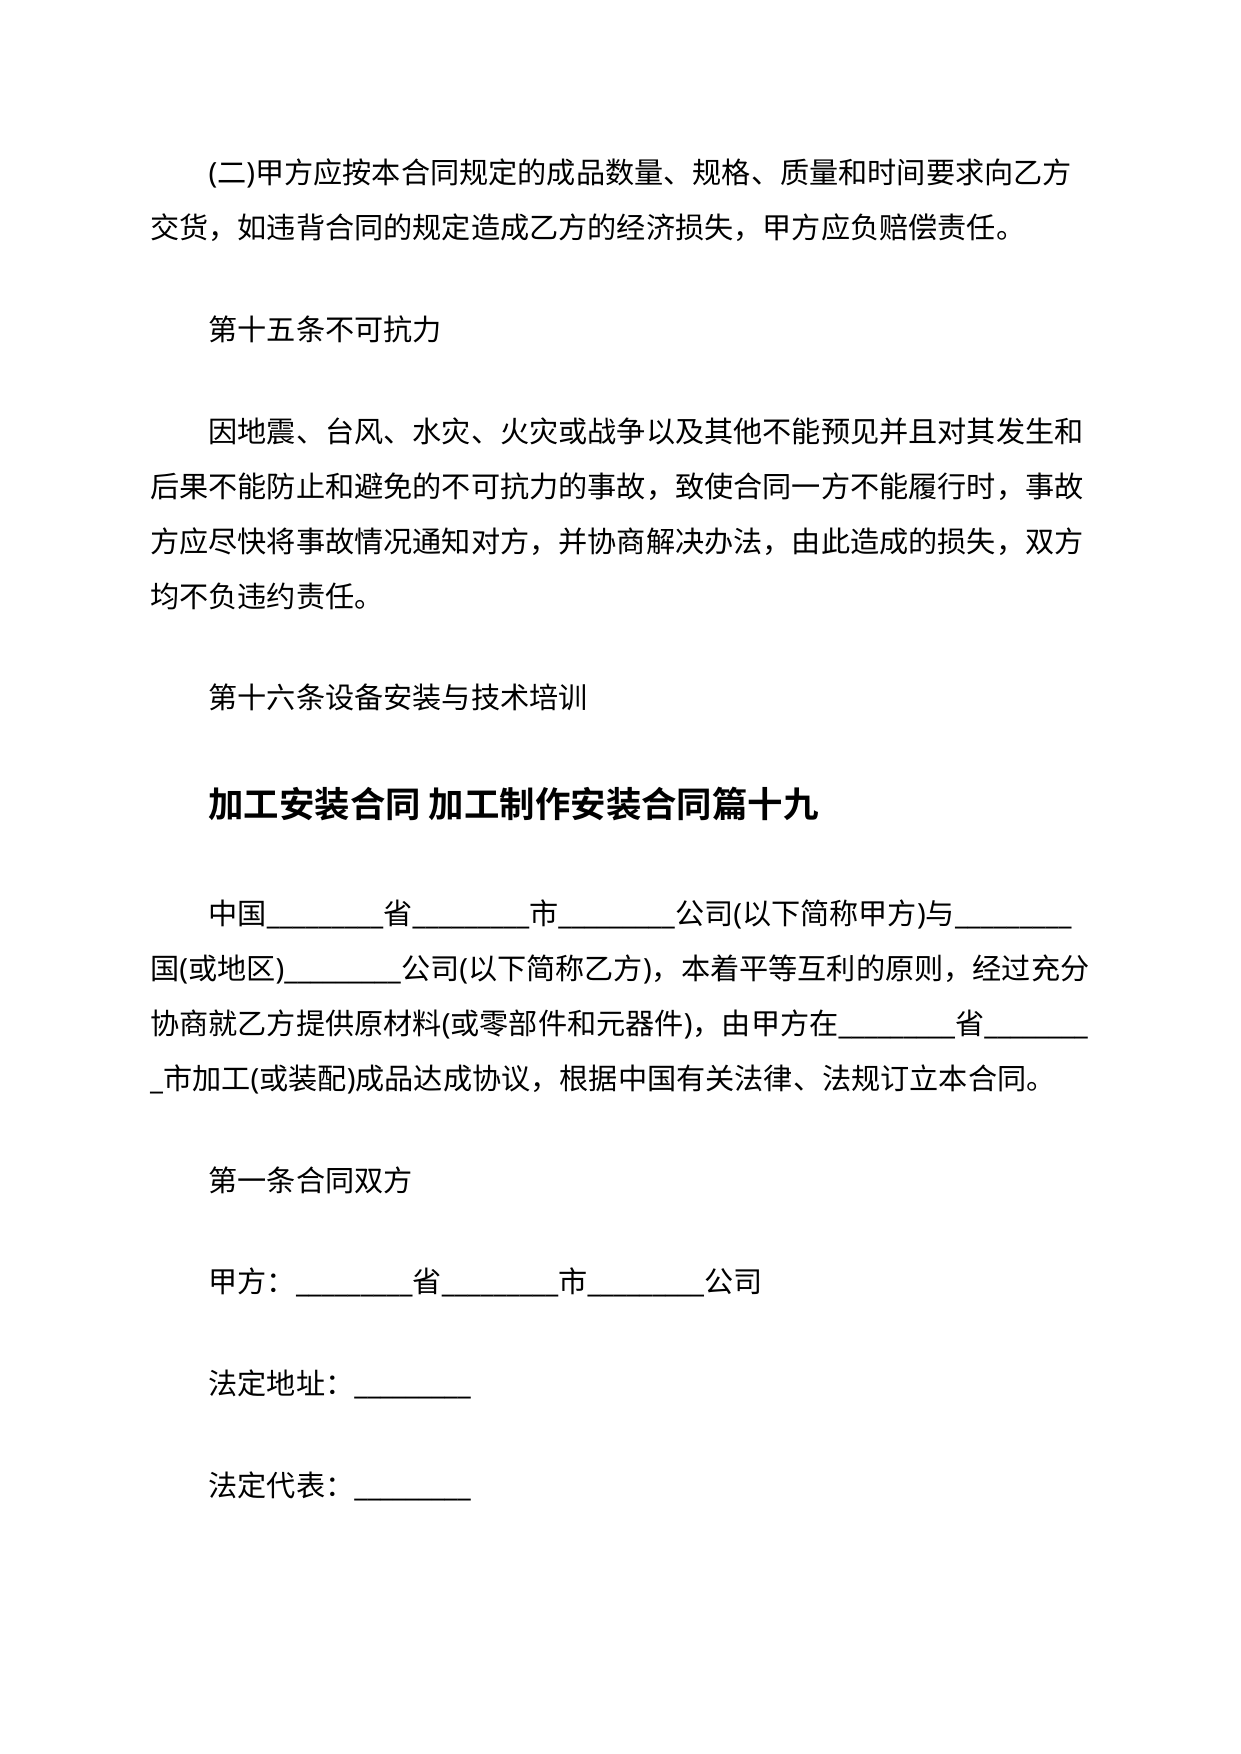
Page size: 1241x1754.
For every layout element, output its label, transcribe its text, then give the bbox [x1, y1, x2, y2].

text 中国_________省_________市_________公司(以下简称甲方)与_________国(或地区)_________公司(以下简称乙方)，本着平等互利的原则，经过充分协商就乙方提供原材料(或零部件和元器件)，由甲方在_________省_________市加工(或装配)成品达成协议，根据中国有关法律、法规订立本合同。 [150, 890, 1090, 1098]
text 法定地址：_________ [150, 1361, 1090, 1403]
text 第十五条不可抗力 [150, 307, 1090, 349]
text 第十六条设备安装与技术培训 [150, 675, 1090, 717]
text 法定代表：_________ [150, 1463, 1090, 1505]
text 甲方：_________省_________市_________公司 [150, 1259, 1090, 1301]
text 加工安装合同 加工制作安装合同篇十九 [150, 777, 1090, 828]
text (二)甲方应按本合同规定的成品数量、规格、质量和时间要求向乙方交货，如违背合同的规定造成乙方的经济损失，甲方应负赔偿责任。 [150, 150, 1090, 247]
text 第一条合同双方 [150, 1157, 1090, 1199]
text 因地震、台风、水灾、火灾或战争以及其他不能预见并且对其发生和后果不能防止和避免的不可抗力的事故，致使合同一方不能履行时，事故方应尽快将事故情况通知对方，并协商解决办法，由此造成的损失，双方均不负违约责任。 [150, 408, 1090, 616]
